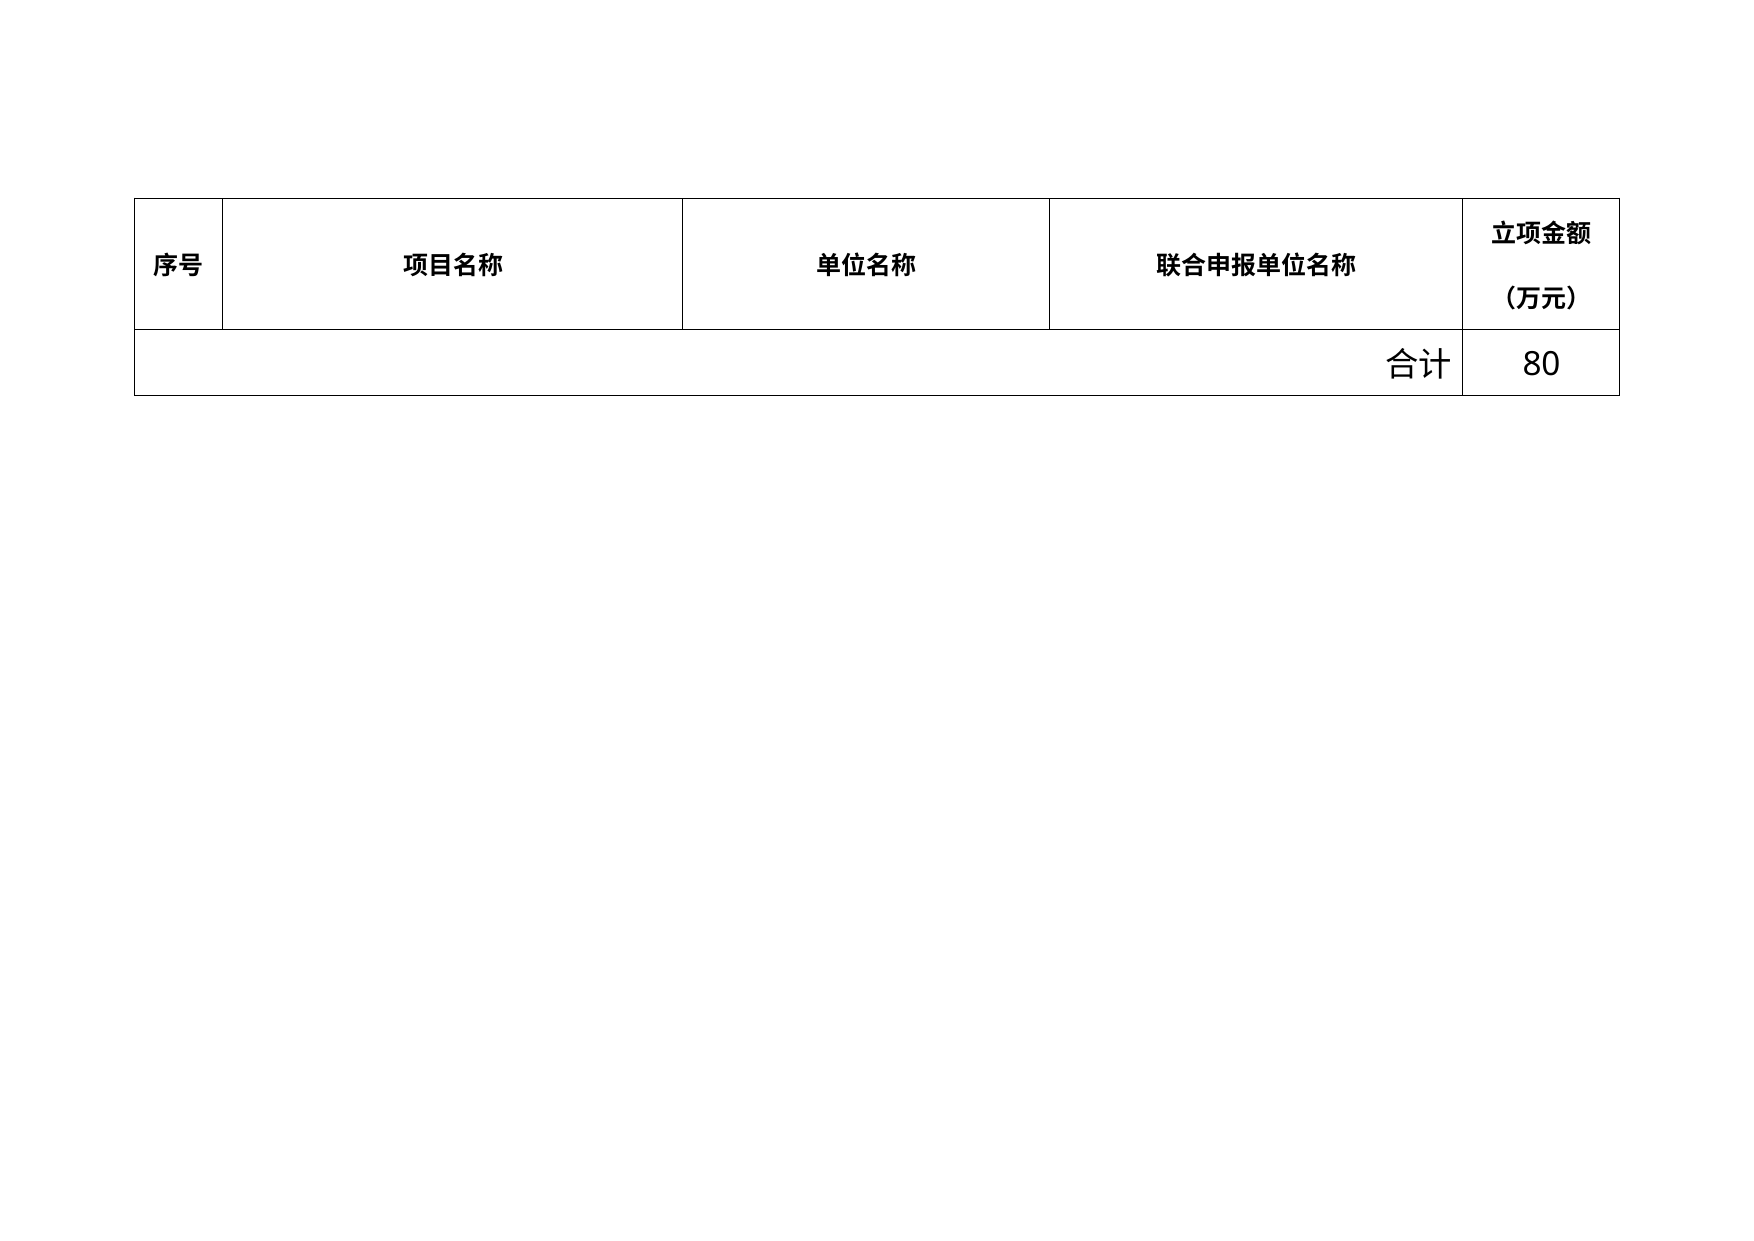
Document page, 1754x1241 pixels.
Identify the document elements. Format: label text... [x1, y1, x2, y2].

table_cell 80 [1463, 330, 1619, 395]
table_cell 合计 [135, 330, 1462, 395]
table_header 立项金额 （万元） [1463, 199, 1619, 329]
table_header 联合申报单位名称 [1050, 199, 1462, 329]
table_header 单位名称 [683, 199, 1049, 329]
table_header 项目名称 [223, 199, 682, 329]
table_header 序号 [135, 199, 222, 329]
